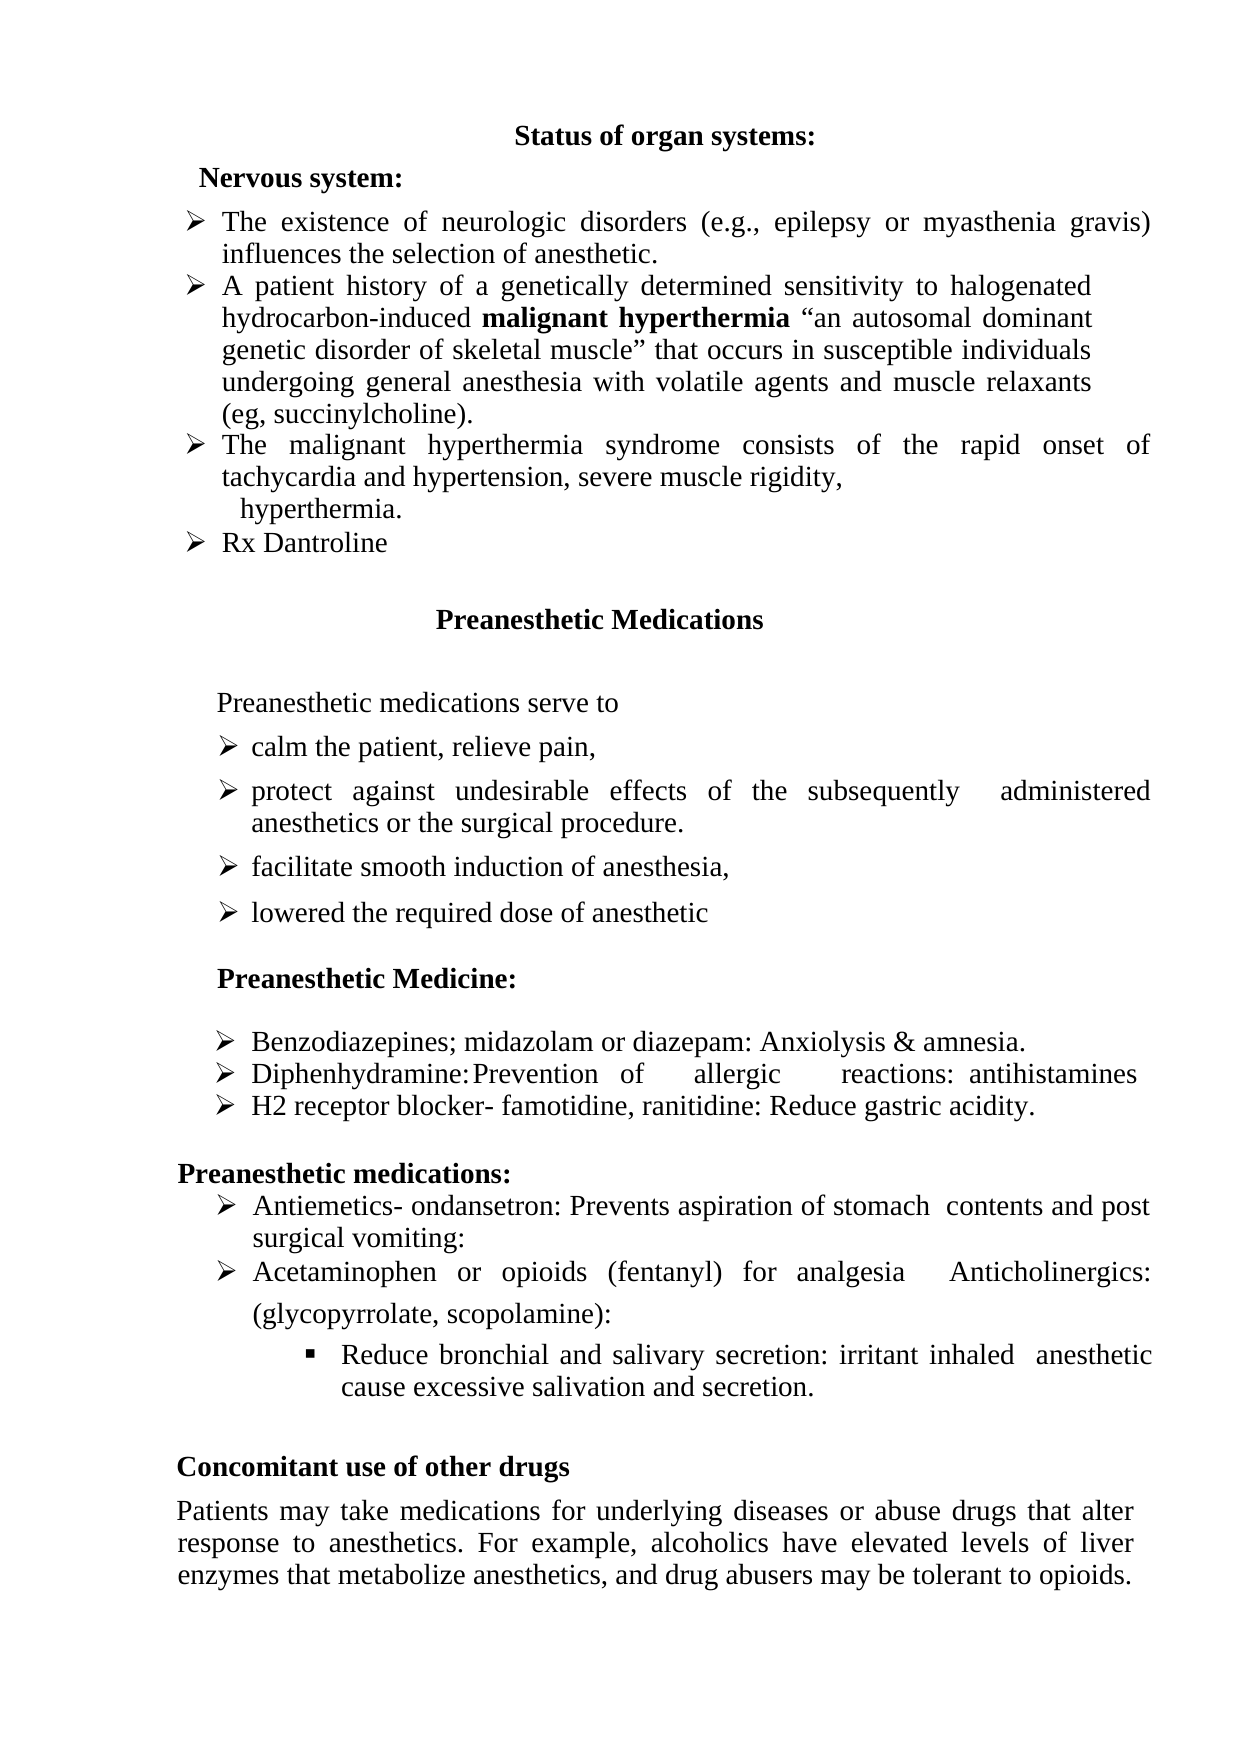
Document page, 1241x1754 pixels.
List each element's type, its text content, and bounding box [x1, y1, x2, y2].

list Acetaminophen or opioids (fentanyl) for analgesia Anticholinergics: (glycopyrrolate, scopolamine): [215, 1254, 1151, 1330]
text Status of organ systems: [177, 118, 1153, 152]
list protect against undesirable effects of the subsequently administered anesthetics or the surgical procedure. [217, 775, 1151, 839]
text Preanesthetic medications serve to [216, 687, 1152, 719]
text Patients may take medications for underlying diseases or abuse drugs that alter response to anesthetics. For example, alcoholics have elevated levels of liver enzymes that metabolize anesthetics, and drug abusers may be tolerant to opioids. [176, 1495, 1135, 1591]
text Preanesthetic Medicine: [217, 961, 1151, 994]
list Rx Dantroline [184, 525, 1152, 558]
list lowered the required dose of anesthetic [217, 895, 1151, 928]
text Nervous system: [198, 160, 1153, 193]
text Preanesthetic Medications [436, 602, 1153, 636]
list calm the patient, relieve pain, [217, 731, 1151, 763]
text hyperthermia. [240, 493, 1151, 525]
list A patient history of a genetically determined sensitivity to halogenated hydrocarbon-induced malignant hyperthermia “an autosomal dominant genetic disorder of skeletal muscle” that occurs in susceptible individuals undergoing general anesthesia with volatile agents and muscle relaxants (eg, succinylcholine). [184, 270, 1092, 429]
text Preanesthetic medications: [177, 1156, 1153, 1190]
list The malignant hyperthermia syndrome consists of the rapid onset of tachycardia and hypertension, severe muscle rigidity, [184, 429, 1151, 493]
list Reduce bronchial and salivary secretion: irritant inhaled anesthetic cause excessive salivation and secretion. [303, 1339, 1153, 1402]
list Diphenhydramine: Prevention of allergic reactions: antihistamines [213, 1058, 1151, 1090]
list The existence of neurologic disorders (e.g., epilepsy or myasthenia gravis) influences the selection of anesthetic. [184, 206, 1151, 270]
list Antiemetics- ondansetron: Prevents aspiration of stomach contents and post surgical vomiting: [215, 1190, 1151, 1254]
list H2 receptor blocker- famotidine, ranitidine: Reduce gastric acidity. [213, 1090, 1151, 1122]
list Benzodiazepines; midazolam or diazepam: Anxiolysis & amnesia. [213, 1026, 1151, 1058]
list facilitate smooth induction of anesthesia, [217, 851, 1151, 883]
text Concomitant use of other drugs [176, 1449, 1153, 1482]
